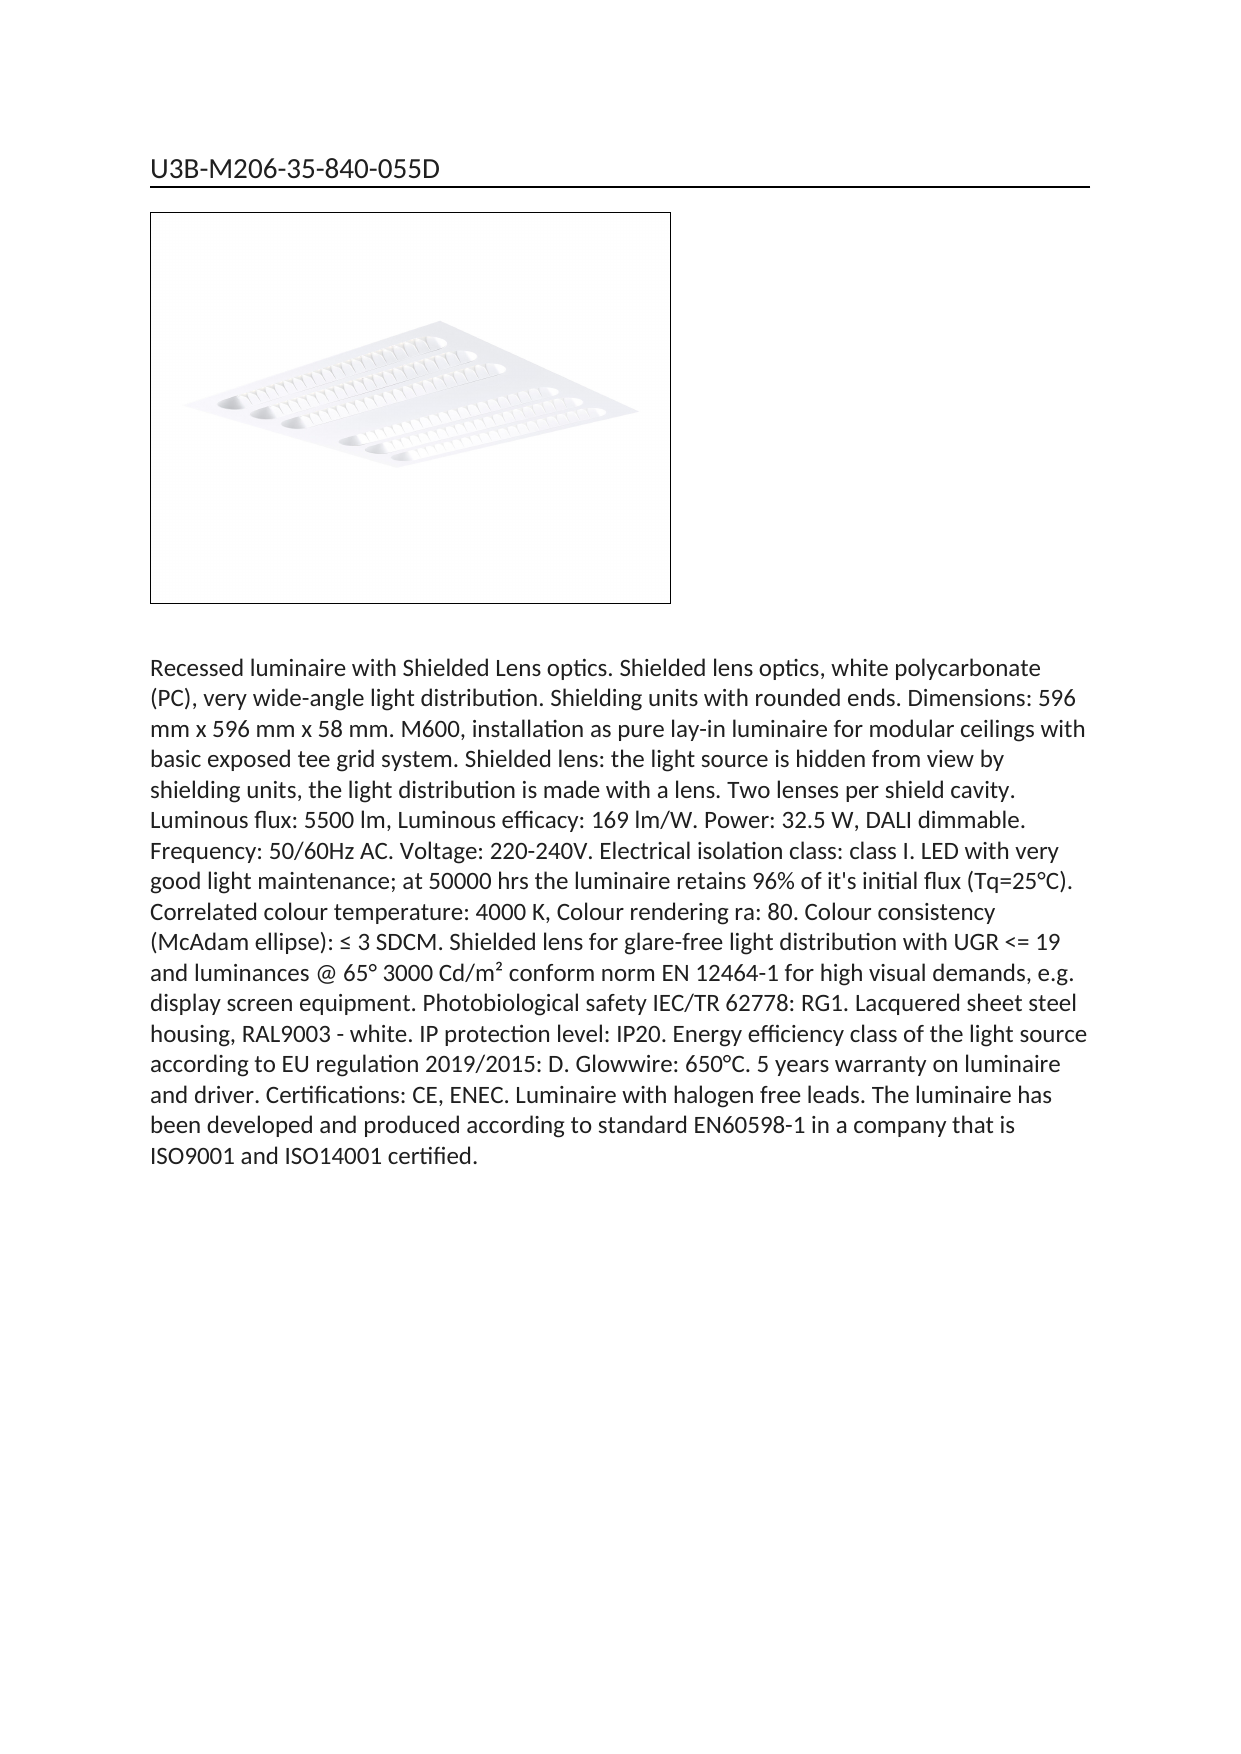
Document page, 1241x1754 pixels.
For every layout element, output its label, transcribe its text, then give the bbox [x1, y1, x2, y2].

text U3B-M206-35-840-055D [150, 150, 1090, 186]
picture [151, 213, 670, 603]
text Recessed luminaire with Shielded Lens optics. Shielded lens optics, white polycarbonate (PC), very wide-angle light distribution. Shielding units with rounded ends. Dimensions: 596 mm x 596 mm x 58 mm. M600, installation as pure lay-in luminaire for modular ceilings with basic exposed tee grid system. Shielded lens: the light source is hidden from view by shielding units, the light distribution is made with a lens. Two lenses per shield cavity. Luminous flux: 5500 lm, Luminous efficacy: 169 lm/W. Power: 32.5 W, DALI dimmable. Frequency: 50/60Hz AC. Voltage: 220-240V. Electrical isolation class: class I. LED with very good light maintenance; at 50000 hrs the luminaire retains 96% of it's initial flux (Tq=25°C). Correlated colour temperature: 4000 K, Colour rendering ra: 80. Colour consistency (McAdam ellipse): ≤ 3 SDCM. Shielded lens for glare-free light distribution with UGR <= 19 and luminances @ 65° 3000 Cd/m² conform norm EN 12464-1 for high visual demands, e.g. display screen equipment. Photobiological safety IEC/TR 62778: RG1. Lacquered sheet steel housing, RAL9003 - white. IP protection level: IP20. Energy efficiency class of the light source according to EU regulation 2019/2015: D. Glowwire: 650°C. 5 years warranty on luminaire and driver. Certifications: CE, ENEC. Luminaire with halogen free leads. The luminaire has been developed and produced according to standard EN60598-1 in a company that is ISO9001 and ISO14001 certified. [150, 652, 1090, 1171]
